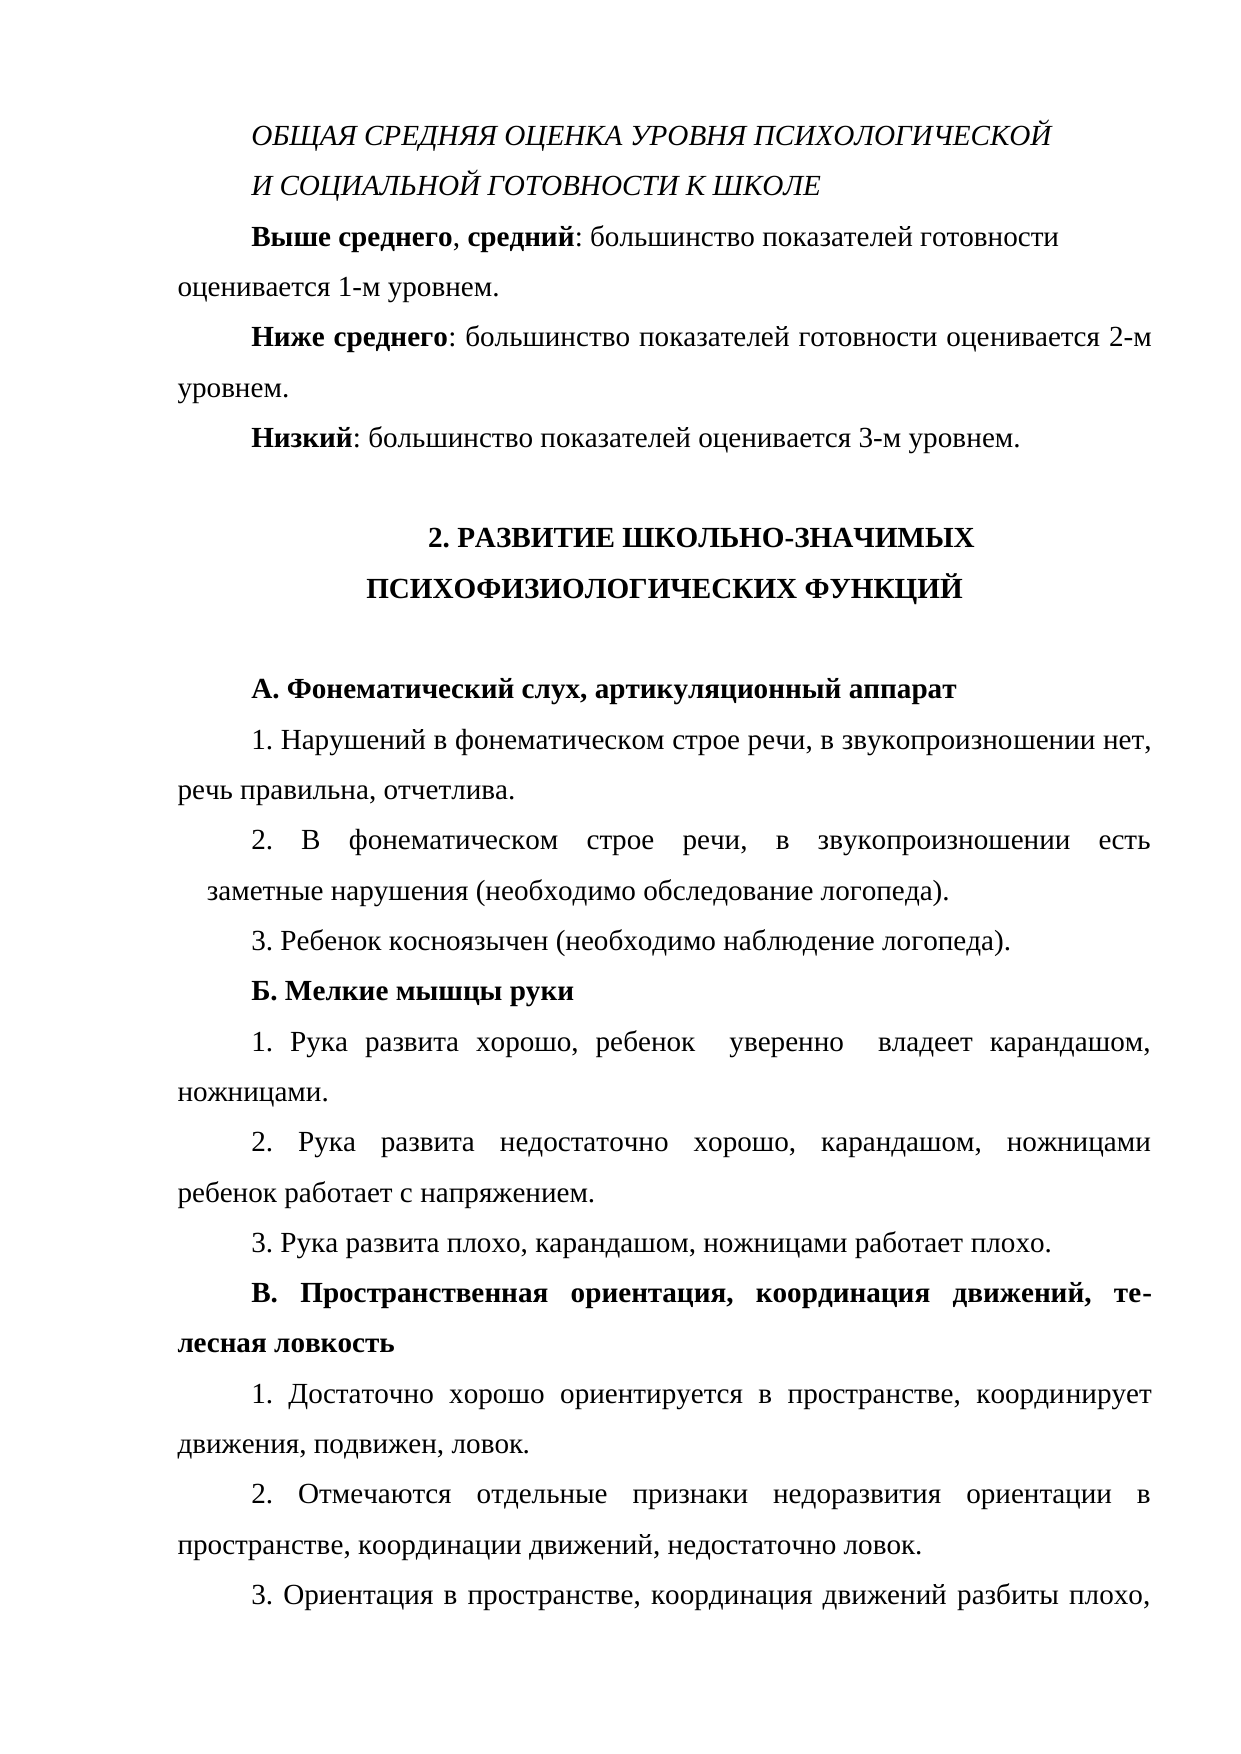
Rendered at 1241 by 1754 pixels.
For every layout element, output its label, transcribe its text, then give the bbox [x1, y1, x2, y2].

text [177, 1577, 1152, 1611]
text И СОЦИАЛЬНОЙ ГОТОВНОСТИ К ШКОЛЕ [177, 168, 1152, 202]
text 2. Рука развита недостаточно хорошо, карандашом, ножницами ребенок работает с напряжением. [177, 1124, 1152, 1208]
text 2. РАЗВИТИЕ ШКОЛЬНО-ЗНАЧИМЫХ ПСИХОФИЗИОЛОГИЧЕСКИХ ФУНКЦИЙ [177, 521, 1152, 604]
text 1. Рука развита хорошо, ребенок уверенно владеет карандашом, ножницами. [177, 1024, 1152, 1108]
text В. Пространственная ориентация, координация движений, телесная ловкость [177, 1275, 1152, 1359]
text Выше среднего, средний: большинство показателей готовности оценивается 1-м уровнем. [177, 219, 1152, 303]
text Ниже среднего: большинство показателей готовности оценивается 2-м уровнем. [177, 319, 1152, 403]
text 3. Рука развита плохо, карандашом, ножницами работает плохо. [177, 1225, 1152, 1258]
text А. Фонематический слух, артикуляционный аппарат [177, 672, 1152, 705]
text 2. В фонематическом строе речи, в звукопроизношении есть заметные нарушения (необходимо обследование логопеда). [177, 822, 1152, 906]
text 1. Достаточно хорошо ориентируется в пространстве, координирует движения, подвижен, ловок. [177, 1376, 1152, 1460]
text Б. Мелкие мышцы руки [177, 973, 1152, 1007]
text 2. Отмечаются отдельные признаки недоразвития ориентации в пространстве, координации движений, недостаточно ловок. [177, 1477, 1152, 1560]
text 1. Нарушений в фонематическом строе речи, в звукопроизношении нет, речь правильна, отчетлива. [177, 722, 1152, 806]
text 3. Ребенок косноязычен (необходимо наблюдение логопеда). [177, 923, 1152, 957]
text Низкий: большинство показателей оценивается 3-м уровнем. [177, 420, 1152, 453]
text ОБЩАЯ СРЕДНЯЯ ОЦЕНКА УРОВНЯ ПСИХОЛОГИЧЕСКОЙ [177, 118, 1152, 152]
